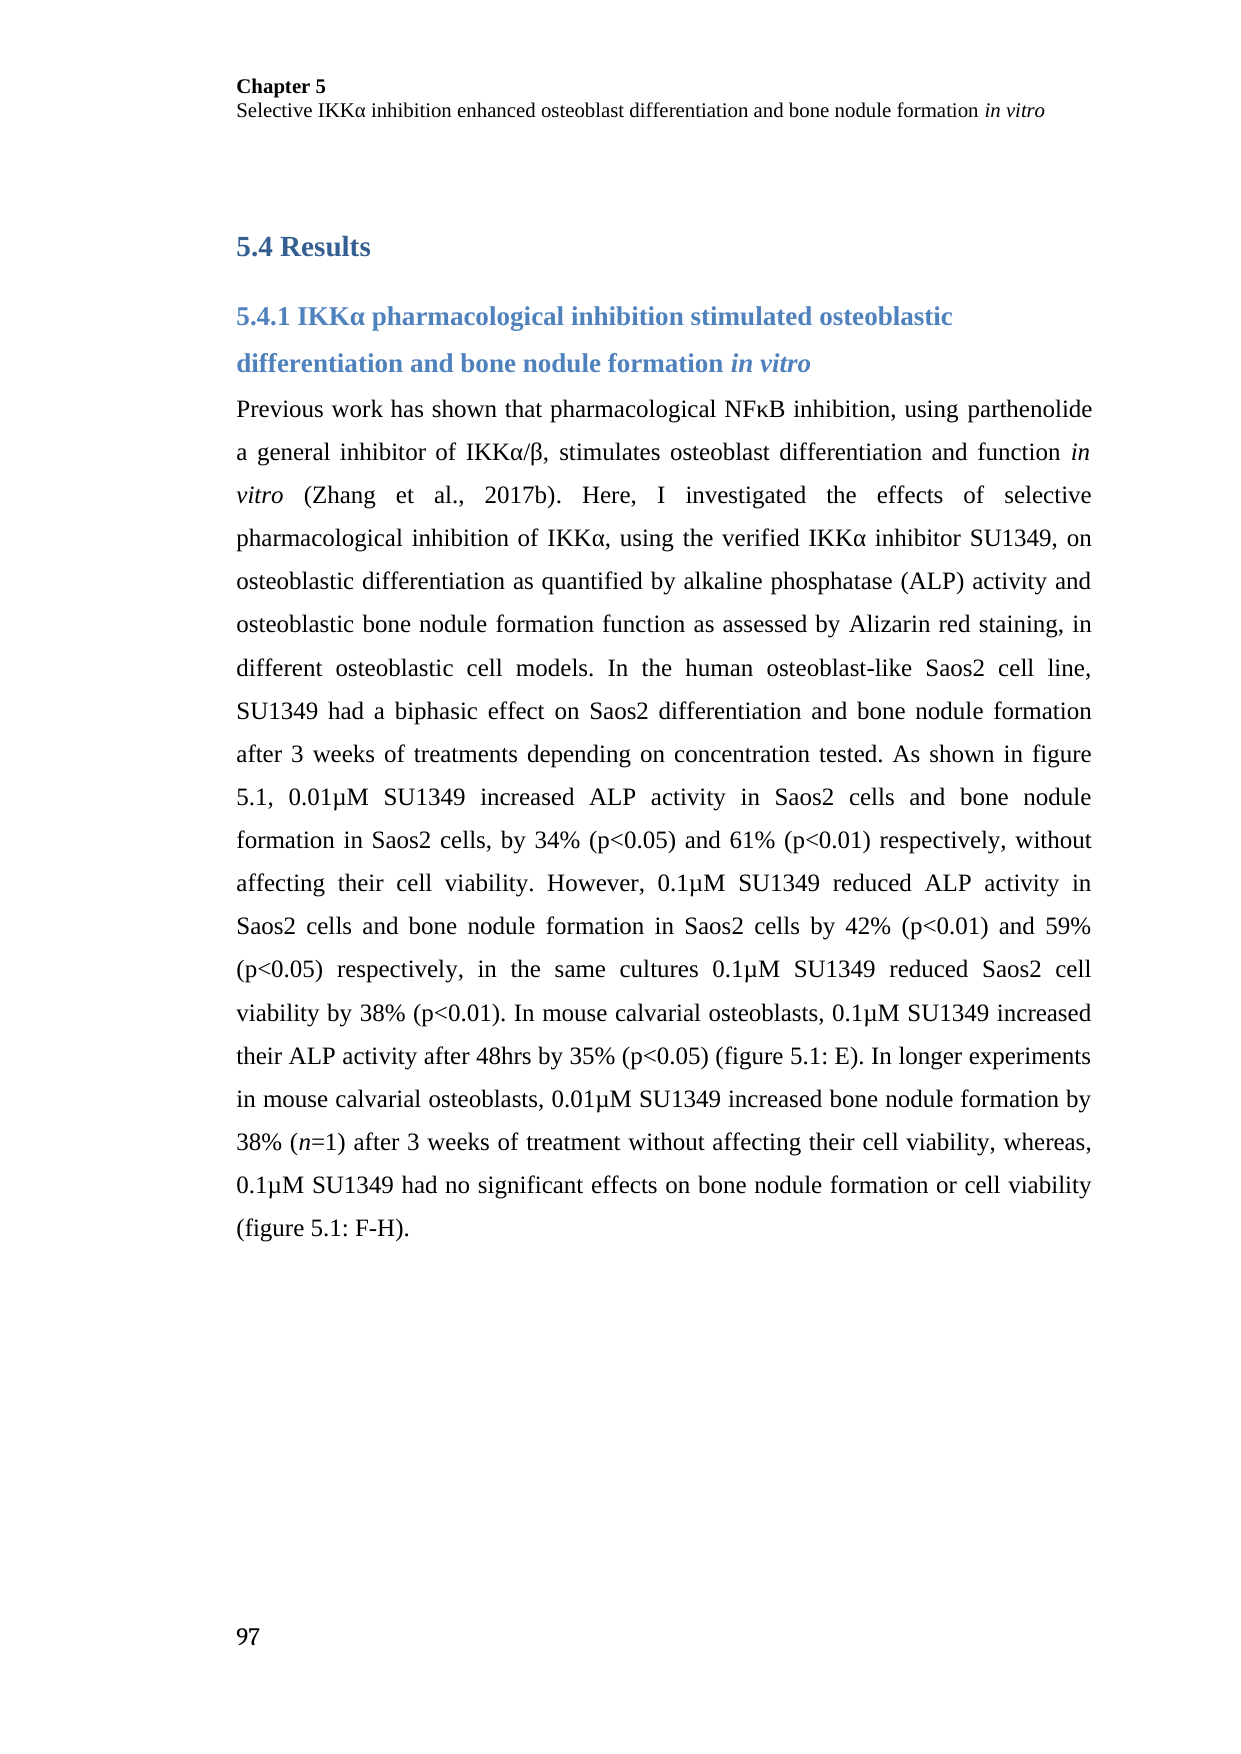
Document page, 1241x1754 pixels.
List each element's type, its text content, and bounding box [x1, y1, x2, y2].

text Previous work has shown that pharmacological NFκB inhibition, using parthenolide a general inhibitor of IKKα/β, stimulates osteoblast differentiation and function in vitro (Zhang et al., 2017b). Here, I investigated the effects of selective pharmacological inhibition of IKKα, using the verified IKKα inhibitor SU1349, on osteoblastic differentiation as quantified by alkaline phosphatase (ALP) activity and osteoblastic bone nodule formation function as assessed by Alizarin red staining, in different osteoblastic cell models. In the human osteoblast-like Saos2 cell line, SU1349 had a biphasic effect on Saos2 differentiation and bone nodule formation after 3 weeks of treatments depending on concentration tested. As shown in figure 5.1, 0.01µM SU1349 increased ALP activity in Saos2 cells and bone nodule formation in Saos2 cells, by 34% (p<0.05) and 61% (p<0.01) respectively, without affecting their cell viability. However, 0.1µM SU1349 reduced ALP activity in Saos2 cells and bone nodule formation in Saos2 cells by 42% (p<0.01) and 59% (p<0.05) respectively, in the same cultures 0.1µM SU1349 reduced Saos2 cell viability by 38% (p<0.01). In mouse calvarial osteoblasts, 0.1µM SU1349 increased their ALP activity after 48hrs by 35% (p<0.05) (figure 5.1: E). In longer experiments in mouse calvarial osteoblasts, 0.01µM SU1349 increased bone nodule formation by 38% (n=1) after 3 weeks of treatment without affecting their cell viability, whereas, 0.1µM SU1349 had no significant effects on bone nodule formation or cell viability (figure 5.1: F-H). [236, 394, 1092, 1242]
subtitle 5.4 Results [236, 229, 1092, 263]
subtitle 5.4.1 IKKα pharmacological inhibition stimulated osteoblastic differentiation and bone nodule formation in vitro [236, 301, 1092, 378]
